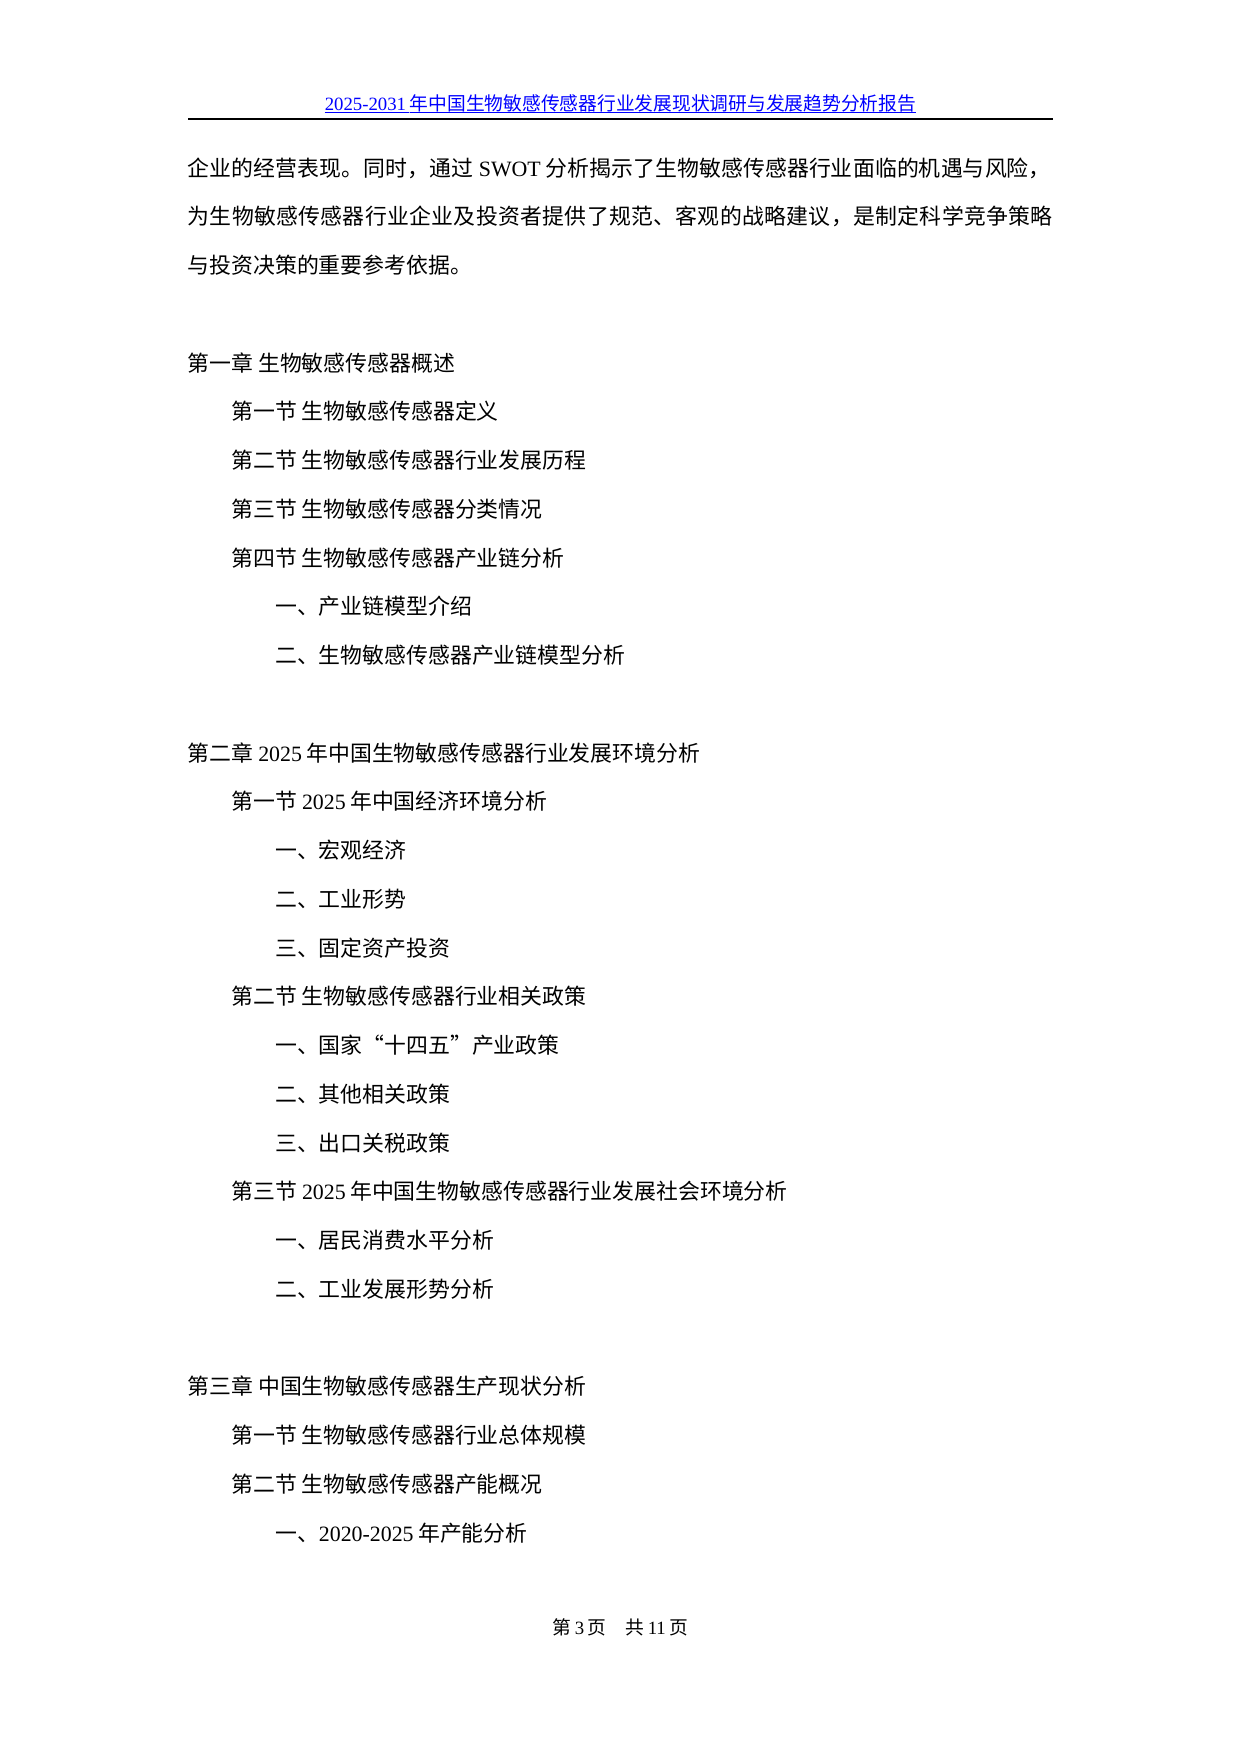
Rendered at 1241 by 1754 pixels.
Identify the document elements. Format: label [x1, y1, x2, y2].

text [187, 150, 1053, 1548]
